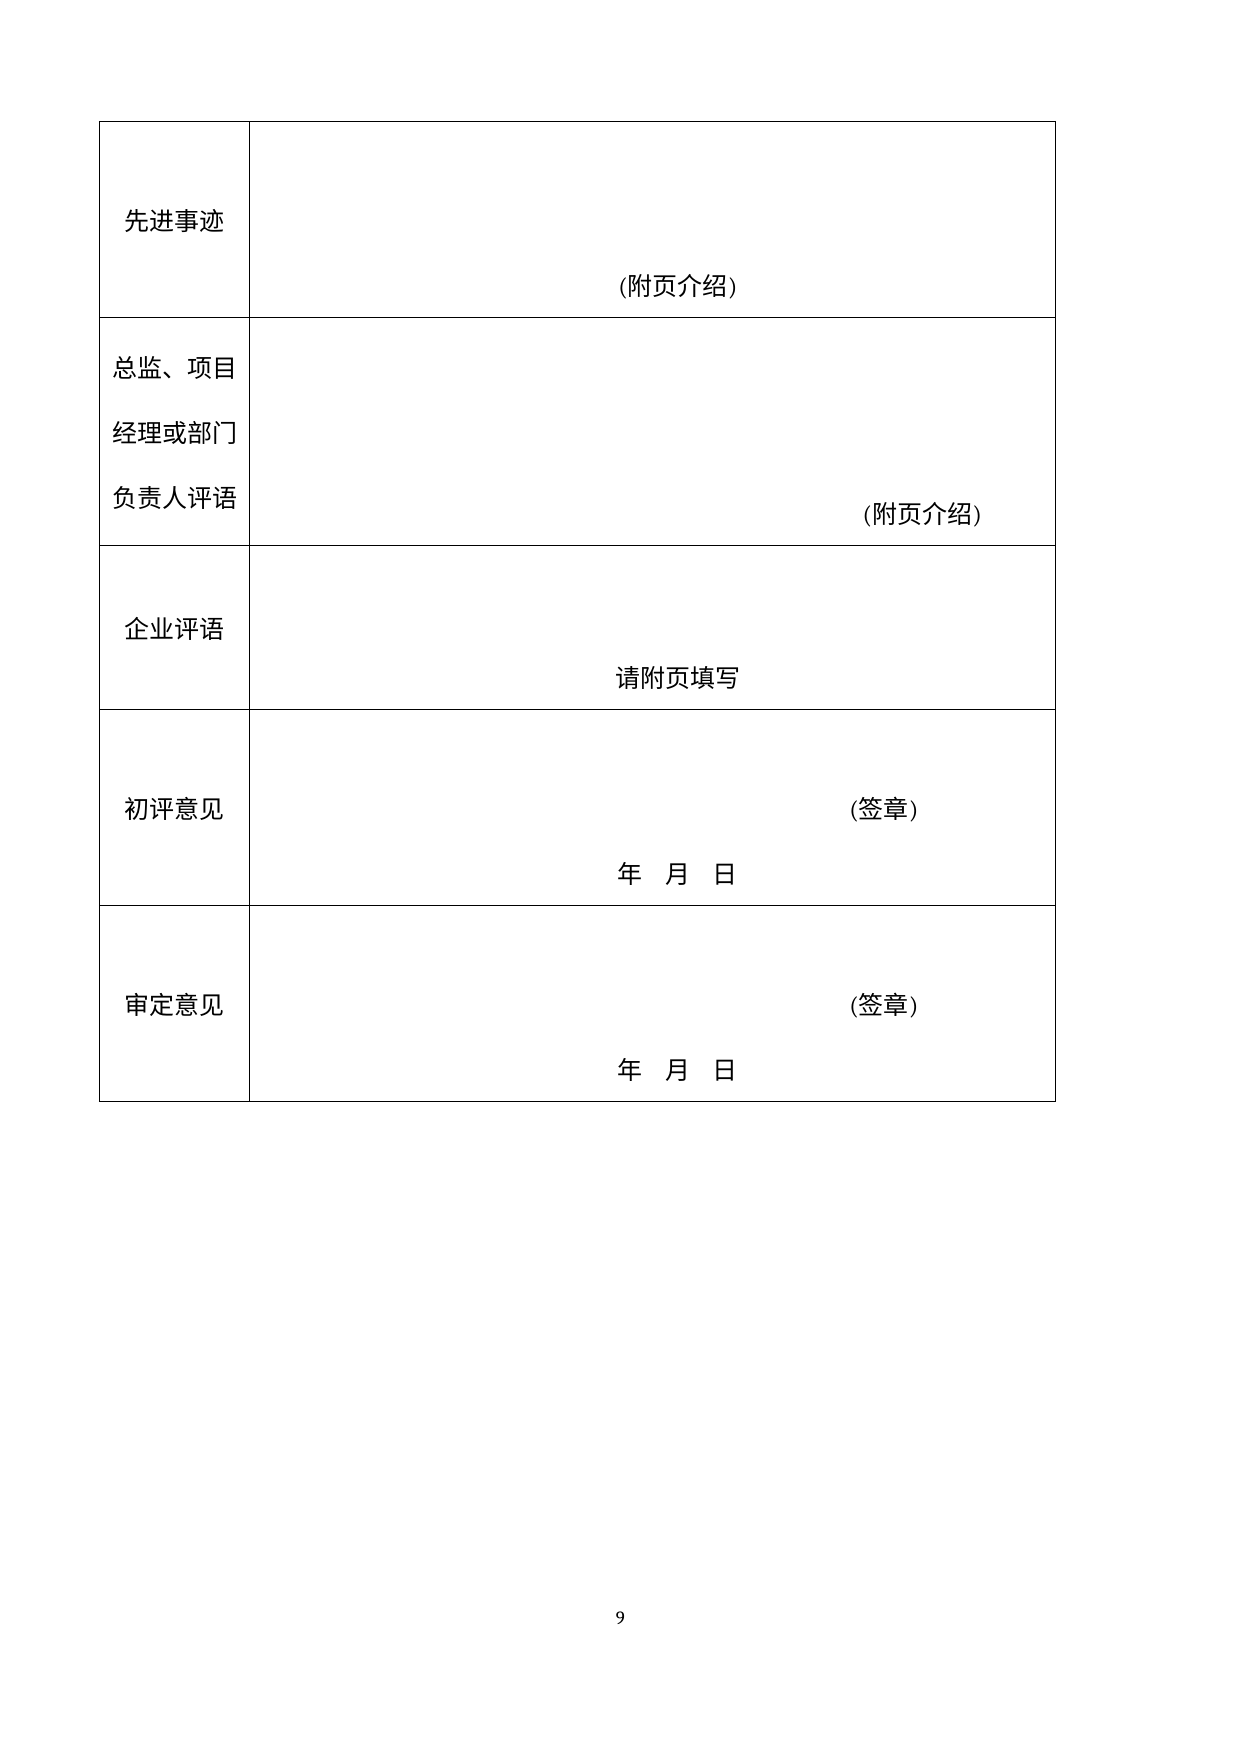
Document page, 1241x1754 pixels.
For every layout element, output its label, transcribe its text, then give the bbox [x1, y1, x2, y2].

table_cell 先进事迹 [100, 122, 249, 317]
table_cell (附页介绍) [250, 122, 1055, 317]
table_cell 审定意见 [100, 906, 249, 1101]
table_cell 企业评语 [100, 546, 249, 709]
table_cell (签章) 年 月 日 [250, 710, 1055, 905]
table_cell (附页介绍) [250, 318, 1055, 545]
table_cell 请附页填写 [250, 546, 1055, 709]
table_cell 总监、项目经理或部门负责人评语 [100, 318, 249, 545]
table_cell (签章) 年 月 日 [250, 906, 1055, 1101]
table_cell 初评意见 [100, 710, 249, 905]
